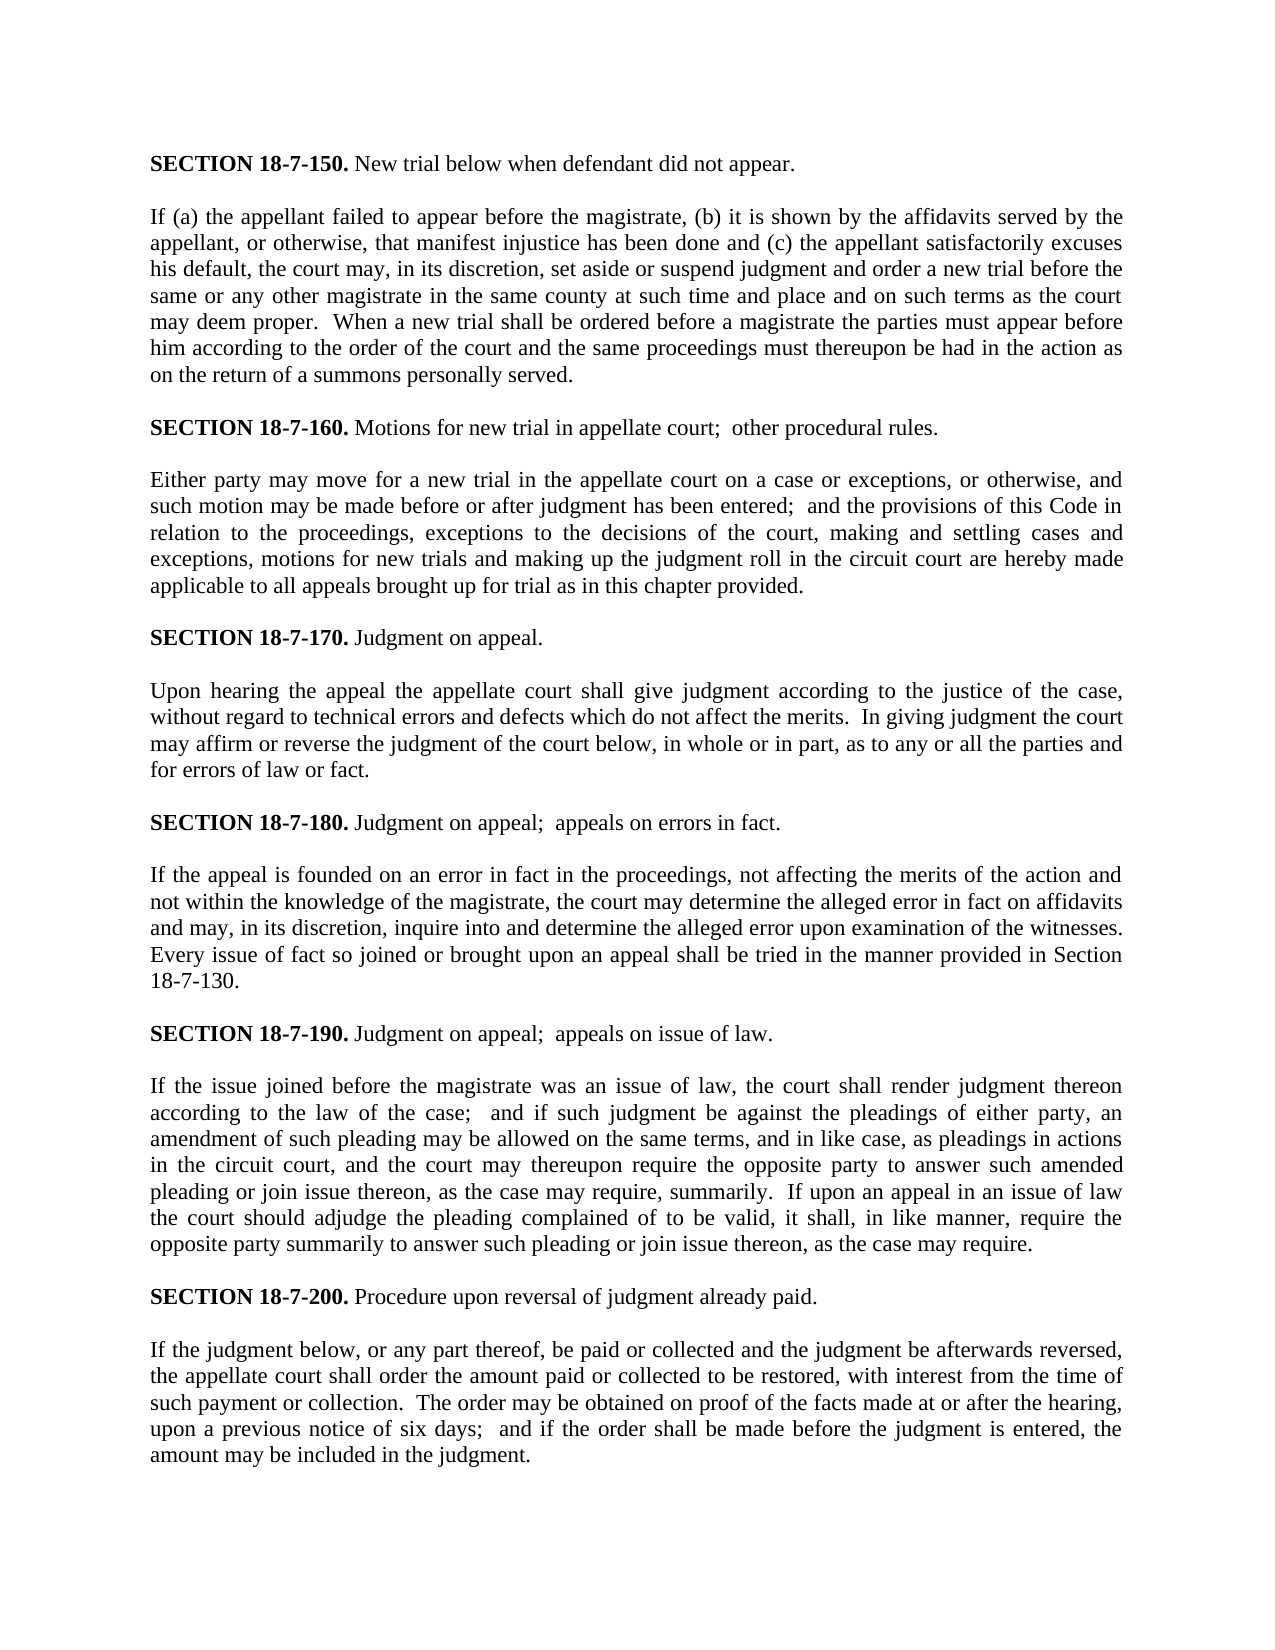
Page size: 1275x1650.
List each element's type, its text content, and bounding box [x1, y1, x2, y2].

text SECTION 18-7-160. Motions for new trial in appellate court; other procedural rules. [150, 413, 1125, 440]
text If (a) the appellant failed to appear before the magistrate, (b) it is shown by the affidavits served by the appellant, or otherwise, that manifest injustice has been done and (c) the appellant satisfactorily excuses his default, the court may, in its discretion, set aside or suspend judgment and order a new trial before the same or any other magistrate in the same county at such time and place and on such terms as the court may deem proper. When a new trial shall be ordered before a magistrate the parties must appear before him according to the order of the court and the same proceedings must thereupon be had in the action as on the return of a summons personally served. [150, 203, 1125, 387]
text SECTION 18-7-180. Judgment on appeal; appeals on errors in fact. [150, 809, 1125, 835]
text SECTION 18-7-170. Judgment on appeal. [150, 624, 1125, 651]
text If the appeal is founded on an error in fact in the proceedings, not affecting the merits of the action and not within the knowledge of the magistrate, the court may determine the alleged error in fact on affidavits and may, in its discretion, inquire into and determine the alleged error upon examination of the witnesses. Every issue of fact so joined or brought upon an appeal shall be tried in the manner provided in Section 18-7-130. [150, 862, 1125, 993]
text Upon hearing the appeal the appellate court shall give judgment according to the justice of the case, without regard to technical errors and defects which do not affect the merits. In giving judgment the court may affirm or reverse the judgment of the court below, in whole or in part, as to any or all the parties and for errors of law or fact. [150, 677, 1125, 782]
text SECTION 18-7-200. Procedure upon reversal of judgment already paid. [150, 1283, 1125, 1309]
text SECTION 18-7-150. New trial below when defendant did not appear. [150, 150, 1125, 176]
text If the judgment below, or any part thereof, be paid or collected and the judgment be afterwards reversed, the appellate court shall order the amount paid or collected to be restored, with interest from the time of such payment or collection. The order may be obtained on proof of the facts made at or after the hearing, upon a previous notice of six days; and if the order shall be made before the judgment is entered, the amount may be included in the judgment. [150, 1336, 1125, 1468]
text Either party may move for a new trial in the appellate court on a case or exceptions, or otherwise, and such motion may be made before or after judgment has been entered; and the provisions of this Code in relation to the proceedings, exceptions to the decisions of the court, making and settling cases and exceptions, motions for new trials and making up the judgment roll in the circuit court are hereby made applicable to all appeals brought up for trial as in this chapter provided. [150, 466, 1125, 598]
text If the issue joined before the magistrate was an issue of law, the court shall render judgment thereon according to the law of the case; and if such judgment be against the pleadings of either party, an amendment of such pleading may be allowed on the same terms, and in like case, as pleadings in actions in the circuit court, and the court may thereupon require the opposite party to answer such amended pleading or join issue thereon, as the case may require, summarily. If upon an appeal in an issue of law the court should adjudge the pleading complained of to be valid, it shall, in like manner, require the opposite party summarily to answer such pleading or join issue thereon, as the case may require. [150, 1072, 1125, 1257]
text SECTION 18-7-190. Judgment on appeal; appeals on issue of law. [150, 1020, 1125, 1046]
